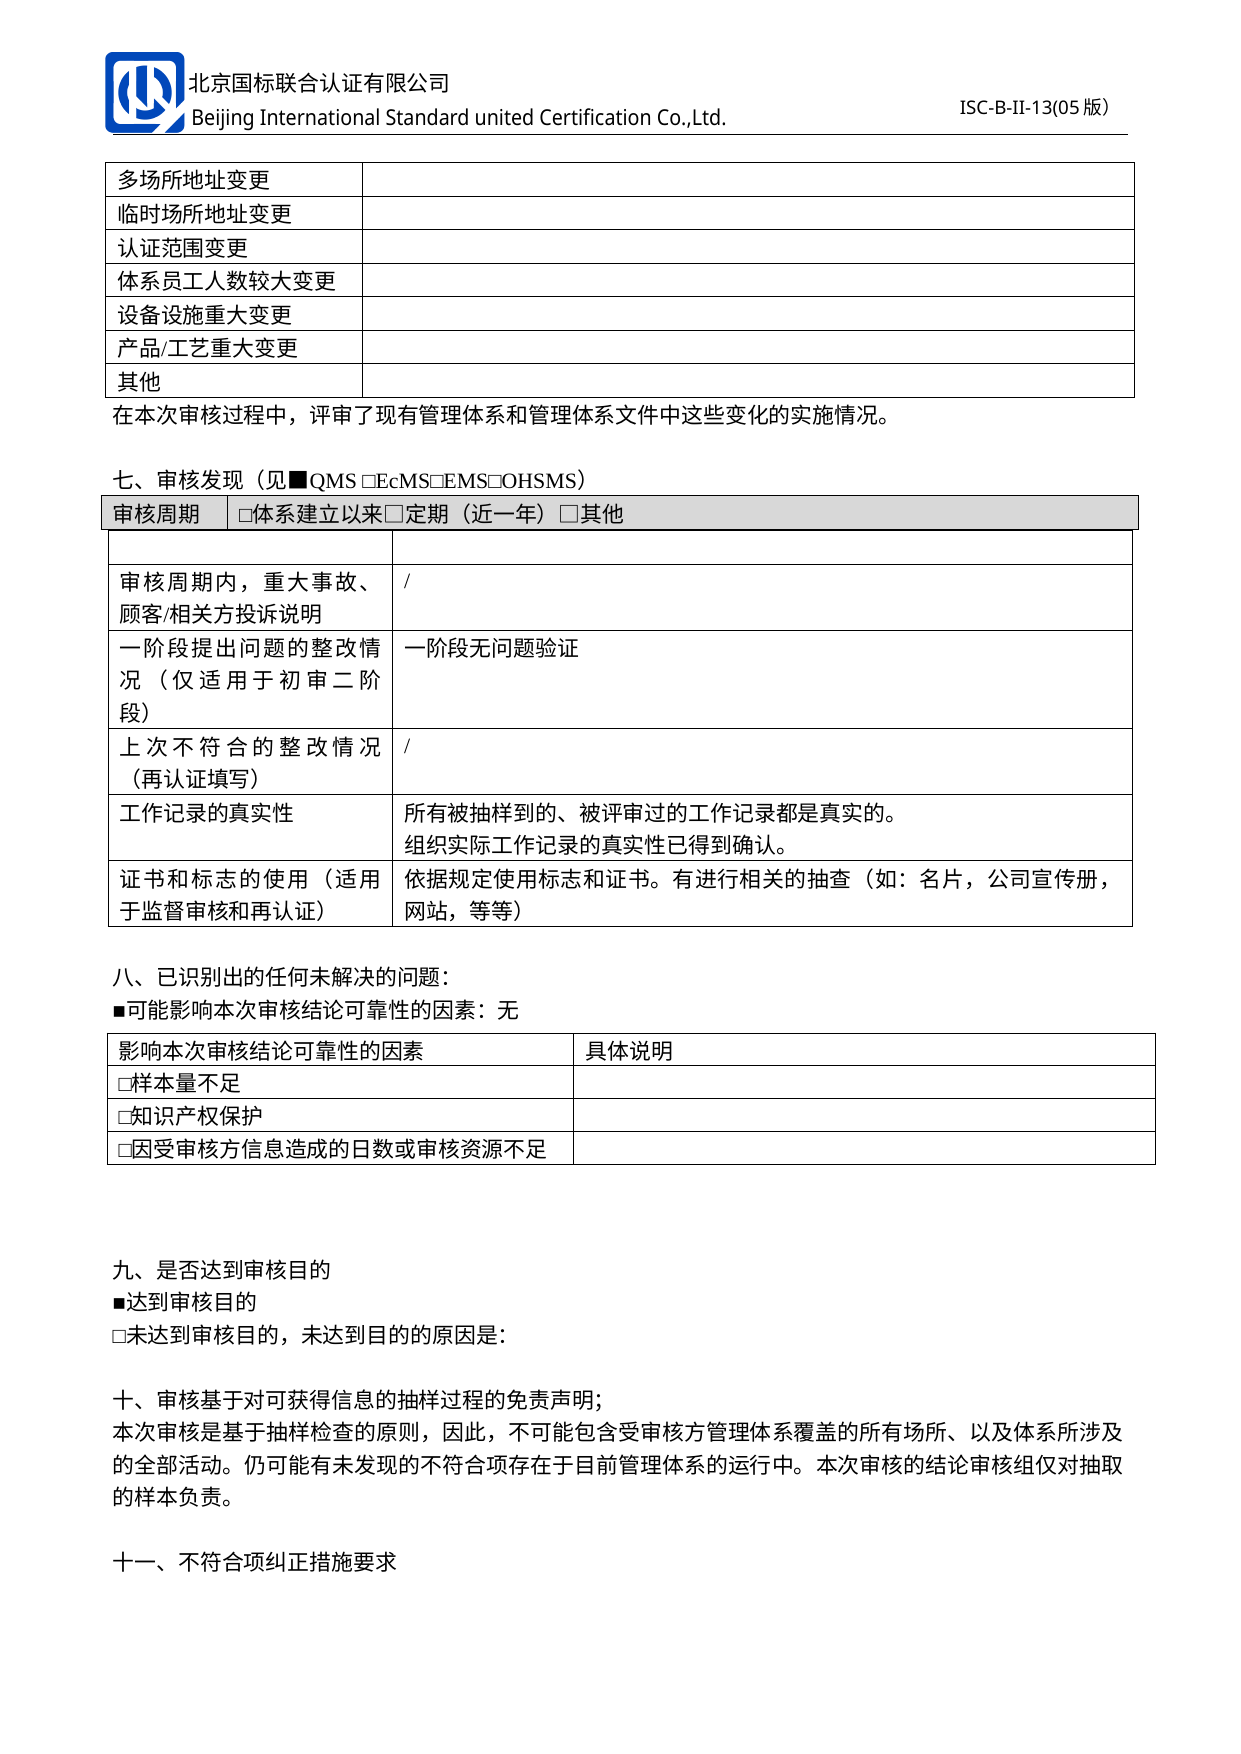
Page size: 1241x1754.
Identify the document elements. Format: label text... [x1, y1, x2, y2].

table_cell / [393, 729, 1132, 794]
text 十一、不符合项纠正措施要求 [112, 1545, 1128, 1577]
text □未达到审核目的，未达到目的的原因是： [112, 1317, 1128, 1350]
table_cell 工作记录的真实性 [109, 795, 392, 860]
table_cell [363, 364, 1134, 397]
table_cell 其他 [106, 364, 362, 397]
text ■可能影响本次审核结论可靠性的因素：无 [112, 992, 1128, 1025]
table_cell □样本量不足 [108, 1066, 573, 1098]
text 九、是否达到审核目的 [112, 1252, 1128, 1285]
table_cell 多场所地址变更 [106, 163, 362, 196]
table_cell 一阶段无问题验证 [393, 631, 1132, 728]
table_header □体系建立以来□定期（近一年）□其他 [228, 496, 1138, 529]
text 十、审核基于对可获得信息的抽样过程的免责声明； [112, 1382, 1128, 1415]
text 八、已识别出的任何未解决的问题： [112, 960, 1128, 992]
table_cell [363, 163, 1134, 196]
list 审核发现（见■QMS □EcMS□EMS□OHSMS） [112, 463, 1128, 495]
table_cell [363, 331, 1134, 363]
table_header [109, 531, 392, 563]
table_header 影响本次审核结论可靠性的因素 [108, 1034, 573, 1065]
table_cell [574, 1132, 1155, 1163]
table_cell 一阶段提出问题的整改情况（仅适用于初审二阶段） [109, 631, 392, 728]
table_header [393, 531, 1132, 563]
table_cell 上次不符合的整改情况（再认证填写） [109, 729, 392, 794]
table_cell / [393, 565, 1132, 629]
table_cell [363, 297, 1134, 330]
table_cell 证书和标志的使用（适用于监督审核和再认证） [109, 861, 392, 926]
table_cell 所有被抽样到的、被评审过的工作记录都是真实的。 组织实际工作记录的真实性已得到确认。 [393, 795, 1132, 860]
table_cell 认证范围变更 [106, 230, 362, 263]
table_cell 临时场所地址变更 [106, 197, 362, 229]
table_cell □知识产权保护 [108, 1099, 573, 1131]
table_cell 设备设施重大变更 [106, 297, 362, 330]
text ■达到审核目的 [112, 1285, 1128, 1317]
table_cell 审核周期内，重大事故、顾客/相关方投诉说明 [109, 565, 392, 629]
table_cell [363, 230, 1134, 263]
table_cell [574, 1099, 1155, 1131]
text 本次审核是基于抽样检查的原则，因此，不可能包含受审核方管理体系覆盖的所有场所、以及体系所涉及的全部活动。仍可能有未发现的不符合项存在于目前管理体系的运行中。本次审核的结论审核组仅对抽取的样本负责。 [112, 1415, 1128, 1512]
table_cell 依据规定使用标志和证书。有进行相关的抽查（如：名片，公司宣传册，网站，等等） [393, 861, 1132, 926]
table_header 具体说明 [574, 1034, 1155, 1065]
picture [105, 52, 185, 133]
table_cell 产品/工艺重大变更 [106, 331, 362, 363]
table_cell □因受审核方信息造成的日数或审核资源不足 [108, 1132, 573, 1163]
table_header 审核周期 [102, 496, 227, 529]
table_cell [574, 1066, 1155, 1098]
table_cell 体系员工人数较大变更 [106, 264, 362, 296]
table_cell [363, 264, 1134, 296]
text 在本次审核过程中，评审了现有管理体系和管理体系文件中这些变化的实施情况。 [112, 398, 1128, 430]
table_cell [363, 197, 1134, 229]
